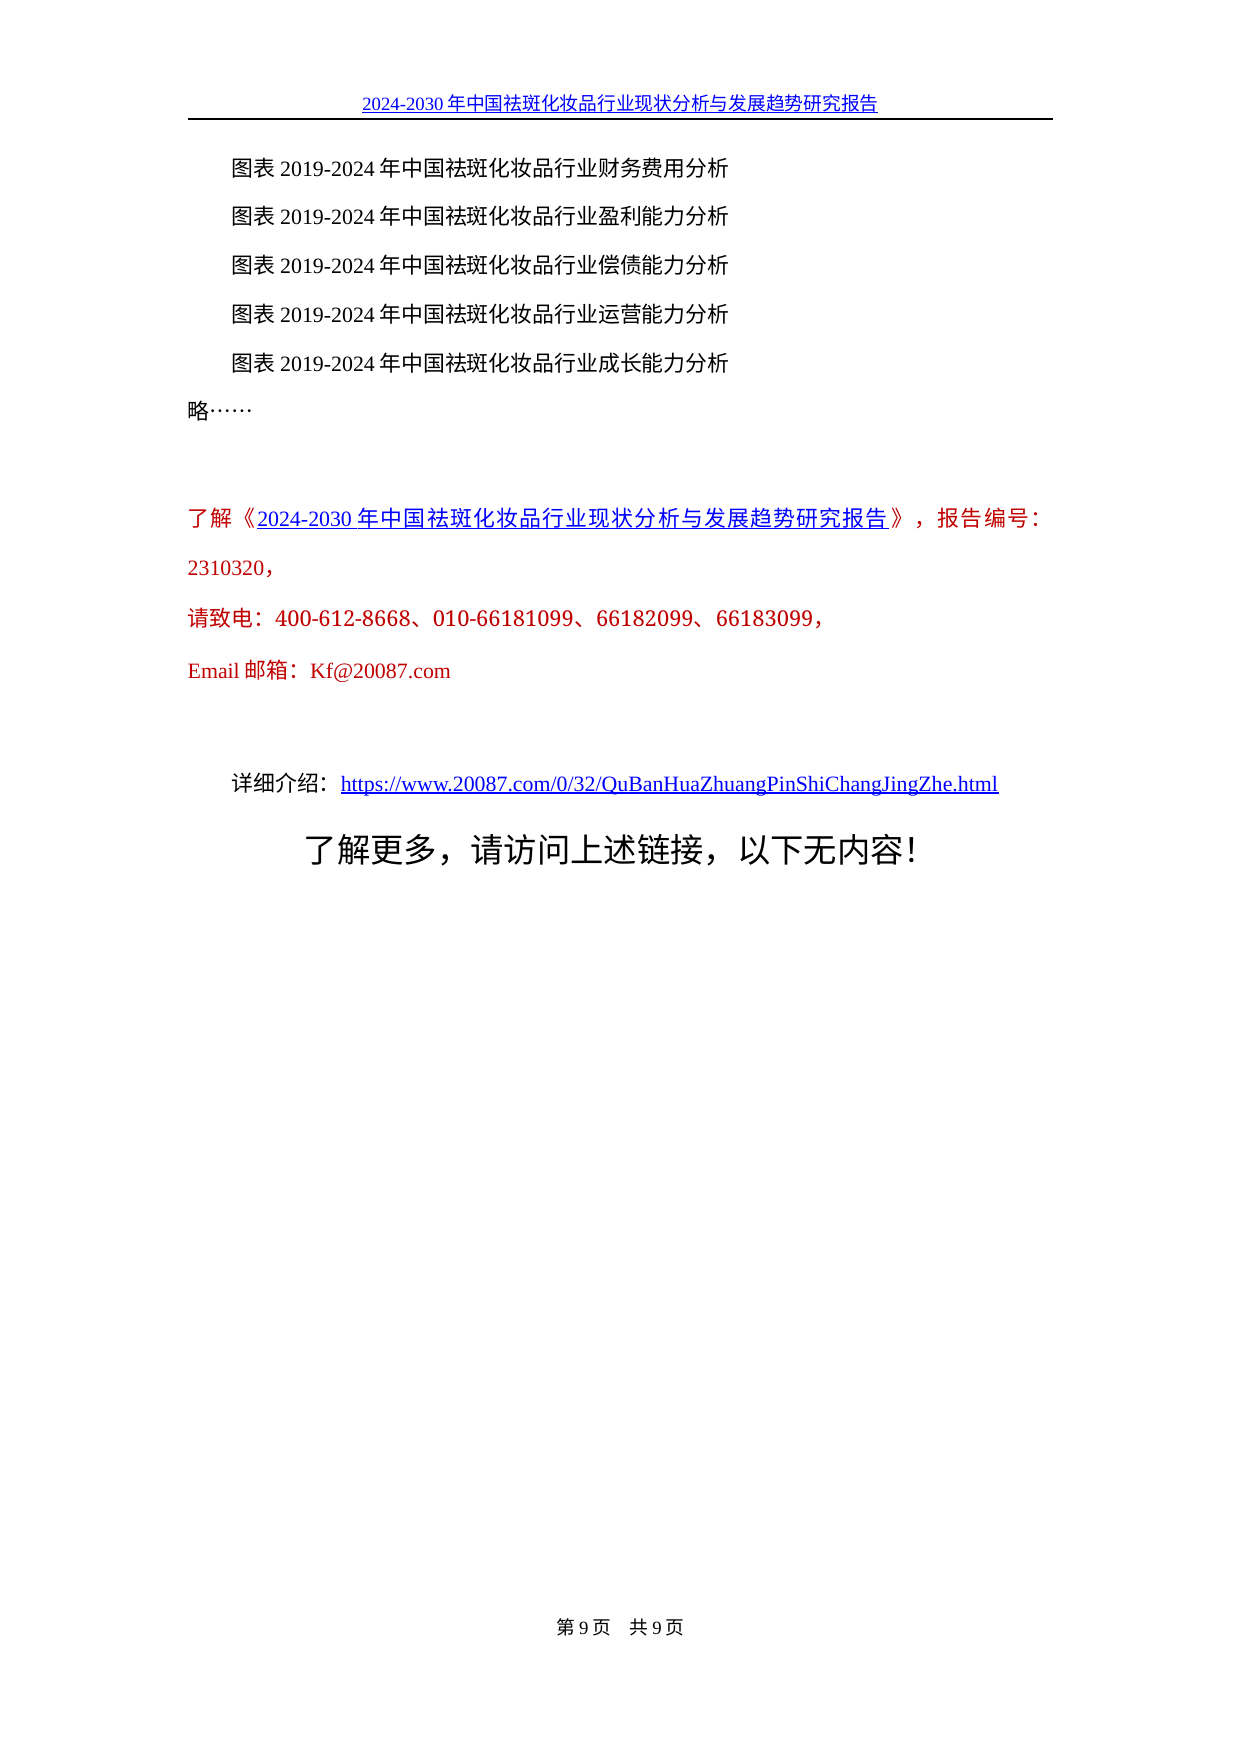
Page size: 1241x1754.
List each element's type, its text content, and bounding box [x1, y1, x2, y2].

title 了解更多，请访问上述链接，以下无内容！ [187, 815, 1053, 880]
text 请致电：400-612-8668、010-66181099、66182099、66183099， [187, 601, 1053, 633]
text 详细介绍：https://www.20087.com/0/32/QuBanHuaZhuangPinShiChangJingZhe.html [187, 765, 1053, 798]
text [187, 150, 1053, 426]
text 了解《2024-2030年中国祛斑化妆品行业现状分析与发展趋势研究报告》，报告编号：2310320， [187, 500, 1053, 582]
text Email邮箱：Kf@20087.com [187, 652, 1053, 685]
